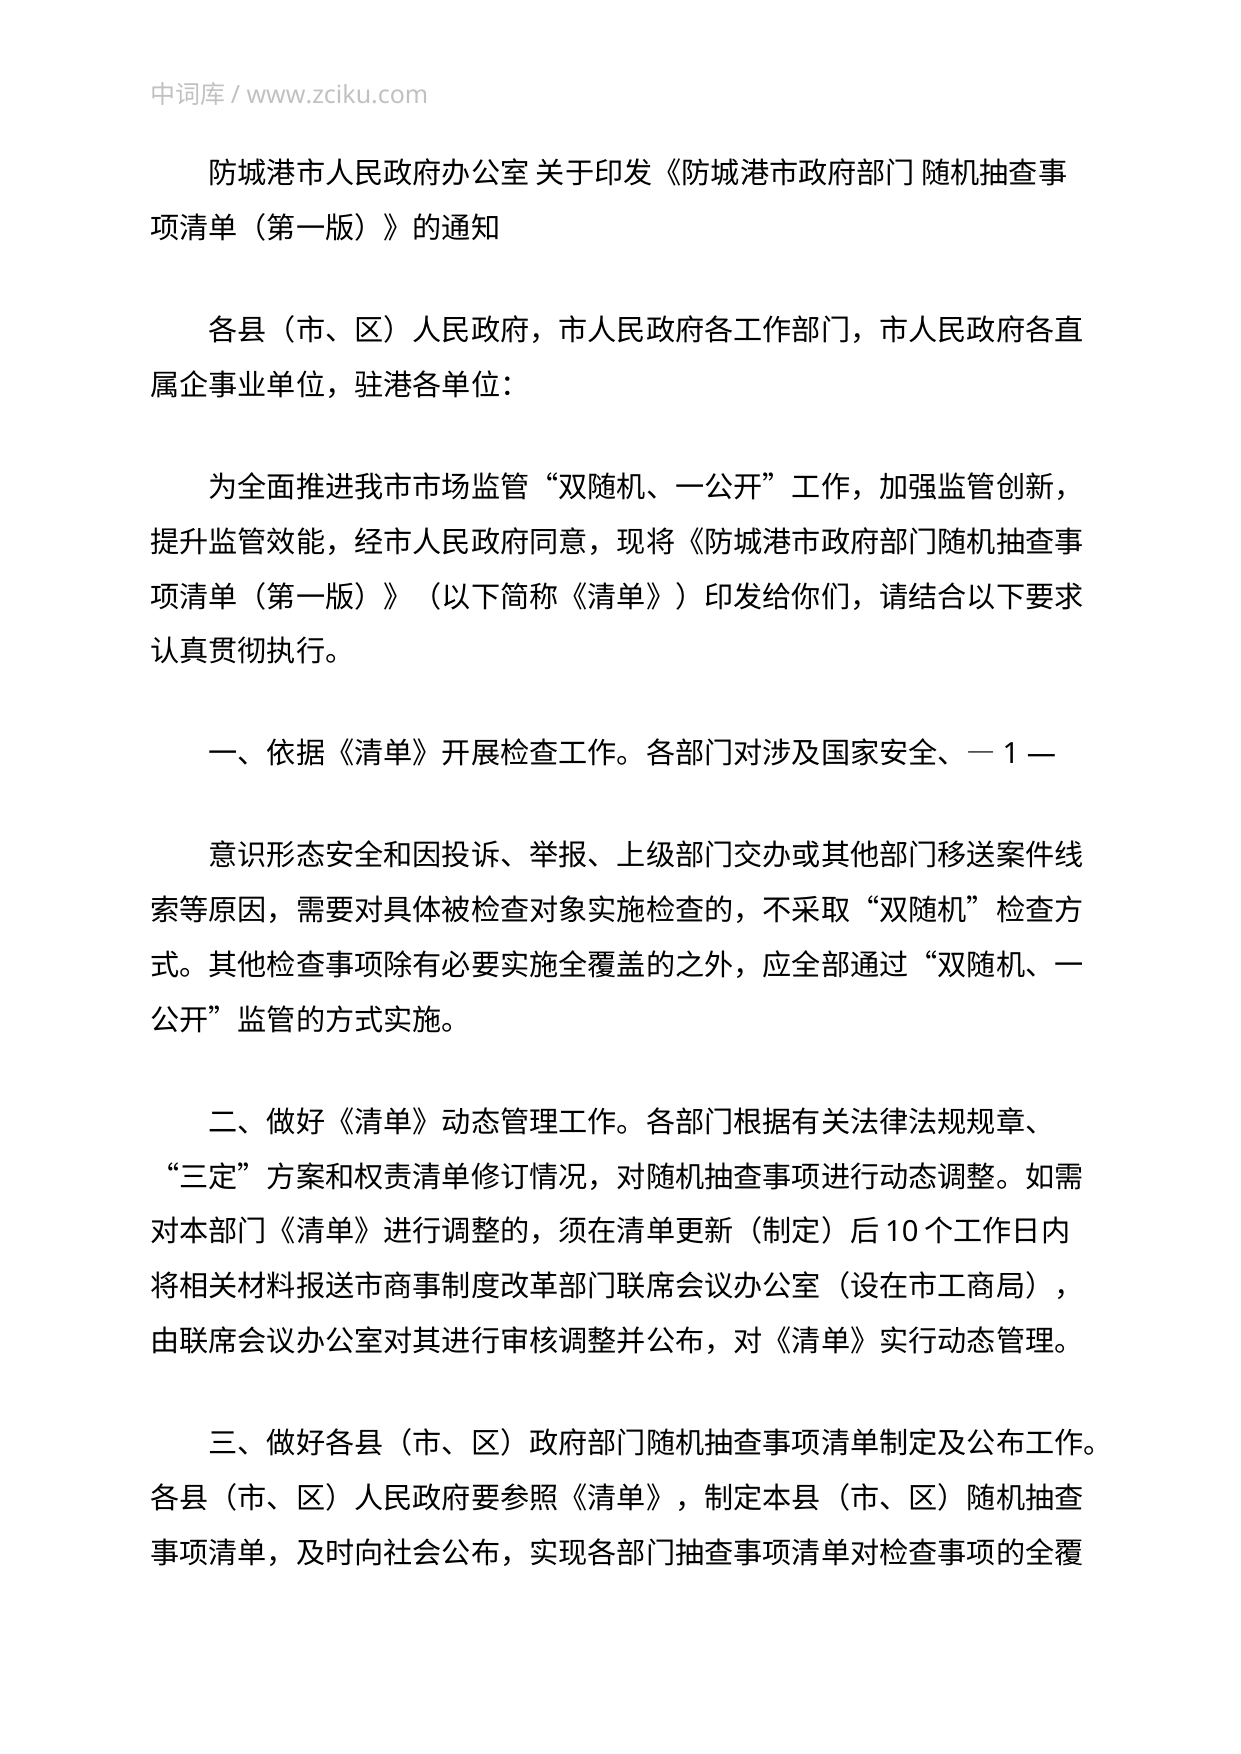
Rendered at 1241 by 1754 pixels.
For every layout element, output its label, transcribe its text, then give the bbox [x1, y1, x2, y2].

text 二、做好《清单》动态管理工作。各部门根据有关法律法规规章、“三定”方案和权责清单修订情况，对随机抽查事项进行动态调整。如需对本部门《清单》进行调整的，须在清单更新（制定）后10个工作日内将相关材料报送市商事制度改革部门联席会议办公室（设在市工商局），由联席会议办公室对其进行审核调整并公布，对《清单》实行动态管理。 [150, 1098, 1090, 1360]
text 意识形态安全和因投诉、举报、上级部门交办或其他部门移送案件线索等原因，需要对具体被检查对象实施检查的，不采取“双随机”检查方式。其他检查事项除有必要实施全覆盖的之外，应全部通过“双随机、一公开”监管的方式实施。 [150, 832, 1090, 1039]
text 防城港市人民政府办公室 关于印发《防城港市政府部门 随机抽查事项清单（第一版）》的通知 [150, 150, 1090, 247]
text 一、依据《清单》开展检查工作。各部门对涉及国家安全、— 1 — [150, 730, 1090, 772]
text 各县（市、区）人民政府，市人民政府各工作部门，市人民政府各直属企事业单位，驻港各单位： [150, 307, 1090, 404]
text 为全面推进我市市场监管“双随机、一公开”工作，加强监管创新，提升监管效能，经市人民政府同意，现将《防城港市政府部门随机抽查事项清单（第一版）》（以下简称《清单》）印发给你们，请结合以下要求认真贯彻执行。 [150, 463, 1090, 670]
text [150, 1420, 1090, 1572]
